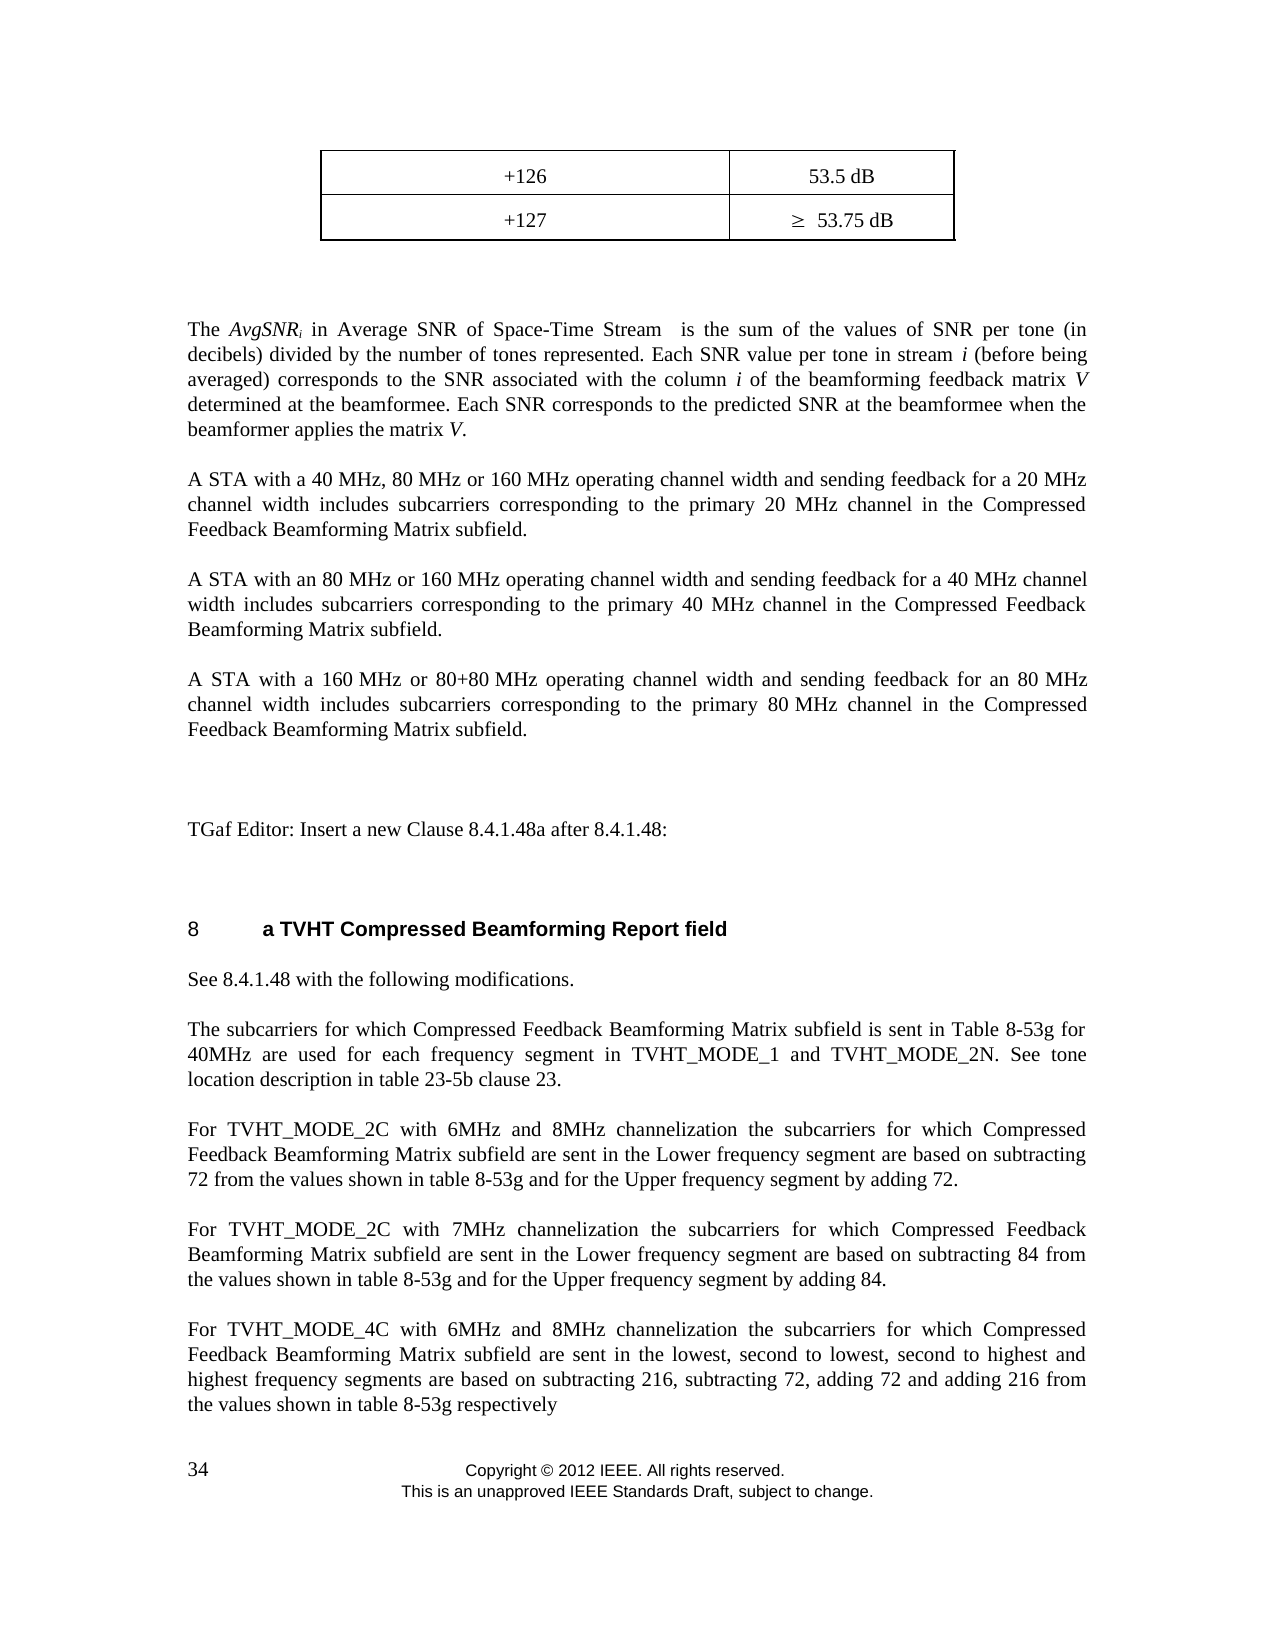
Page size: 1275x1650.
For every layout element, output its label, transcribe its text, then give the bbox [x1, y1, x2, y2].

table_cell +126 [322, 151, 729, 194]
table_cell +127 [322, 195, 729, 238]
text For TVHT_MODE_2C with 6MHz and 8MHz channelization the subcarriers for which Compressed Feedback Beamforming Matrix subfield are sent in the Lower frequency segment are based on subtracting 72 from the values shown in table 8-53g and for the Upper frequency segment by adding 72. [187, 1116, 1087, 1191]
text A STA with a 160 MHz or 80+80 MHz(#4795) operating channel width and sending feedback for an 80 MHz channel width(#4297) includes subcarriers corresponding to the primary 80 MHz channel in the Compressed Feedback Beamforming Matrix subfield. [187, 666, 1087, 741]
text The subcarriers for which Compressed Feedback Beamforming Matrix subfield is sent in Table 8-53g for 40MHz are used for each frequency segment in TVHT_MODE_1 and TVHT_MODE_2N. See tone location description in table 23-5b clause 23. [187, 1016, 1087, 1091]
text For TVHT_MODE_2C with 7MHz channelization the subcarriers for which Compressed Feedback Beamforming Matrix subfield are sent in the Lower frequency segment are based on subtracting 84 from the values shown in table 8-53g and for the Upper frequency segment by adding 84. [187, 1216, 1087, 1291]
text TGaf Editor: Insert a new Clause 8.4.1.48a after 8.4.1.48: [187, 816, 1087, 841]
text For TVHT_MODE_4C with 6MHz and 8MHz channelization the subcarriers for which Compressed Feedback Beamforming Matrix subfield are sent in the lowest, second to lowest, second to highest and highest frequency segments are based on subtracting 216, subtracting 72, adding 72 and adding 216 from the values shown in table 8-53g respectively [187, 1316, 1087, 1416]
text A STA with an 80 MHz or 160 MHz operating channel width and sending feedback for a 40 MHz channel width(#4297) includes subcarriers corresponding to the primary 40 MHz channel in the Compressed Feedback Beamforming Matrix subfield. [187, 566, 1087, 641]
table_cell 53.5 dB [730, 151, 953, 194]
text A STA with a 40 MHz, 80 MHz or 160 MHz operating channel width and sending feedback for a 20 MHz channel width(#4297) includes subcarriers corresponding to the primary 20 MHz channel in the Compressed Feedback Beamforming Matrix subfield. [187, 466, 1087, 541]
text See 8.4.1.48 with the following modifications. [187, 966, 1087, 991]
text The AvgSNRi in Table 8-53h (Average SNR of Space-Time Stream i subfield) is the sum of the values of SNR per tone (in decibels) divided by the number of tones represented. Each SNR value per tone in stream i (before being averaged) corresponds to the SNR associated with the column i of the beamforming feedback matrix V determined at the beamformee. Each SNR corresponds to the predicted SNR at the beamformee when the beamformer applies the matrix V. [187, 316, 1087, 441]
list a TVHT Compressed Beamforming Report field [187, 916, 1087, 941]
table_cell 53.75 dB(#4794) [730, 195, 953, 238]
